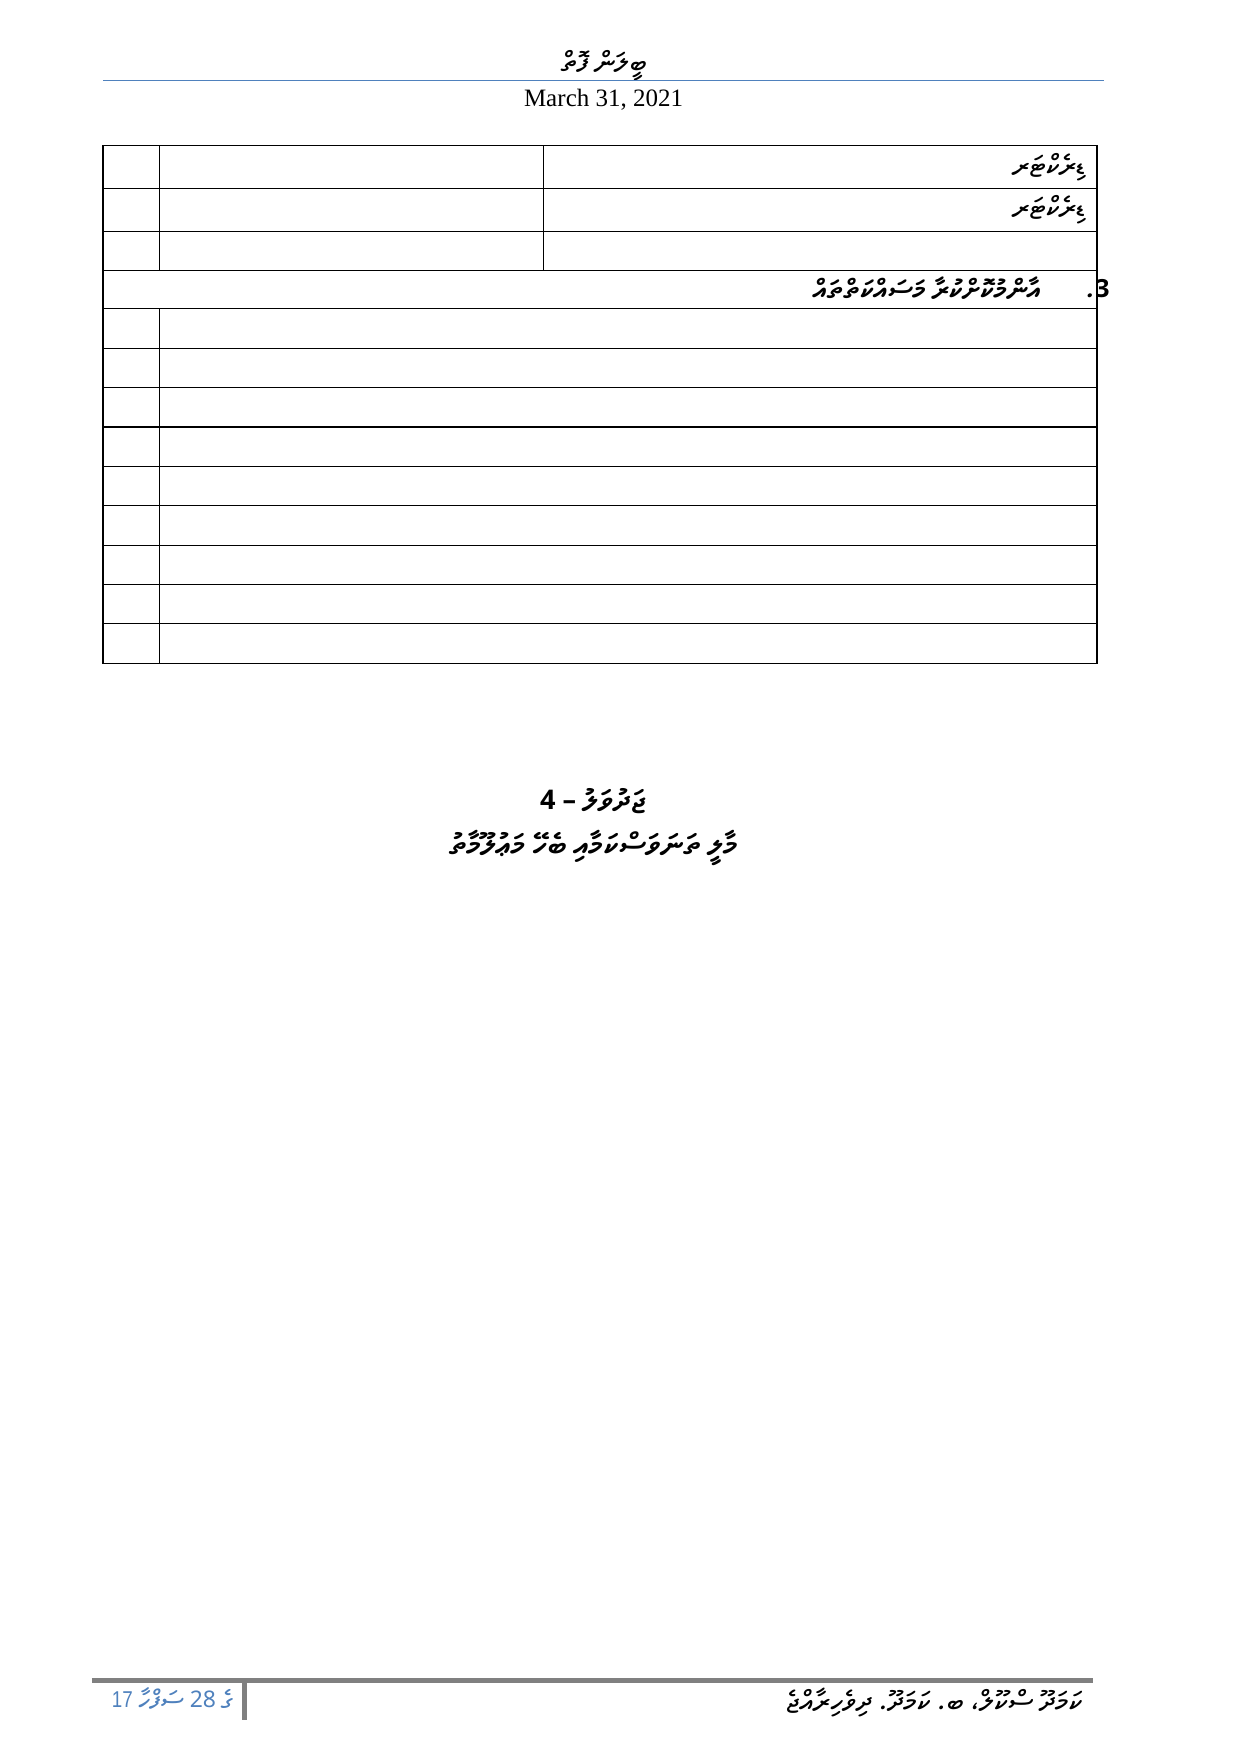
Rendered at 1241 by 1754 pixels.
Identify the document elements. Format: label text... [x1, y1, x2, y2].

table_cell މާލީ ތަނަވަސްކަމާއި ބެހޭ މަޢުލޫމާތު [73, 825, 1114, 869]
table_header ޖަދުވަލު – 4 [73, 780, 1114, 825]
table_cell [73, 145, 1114, 712]
